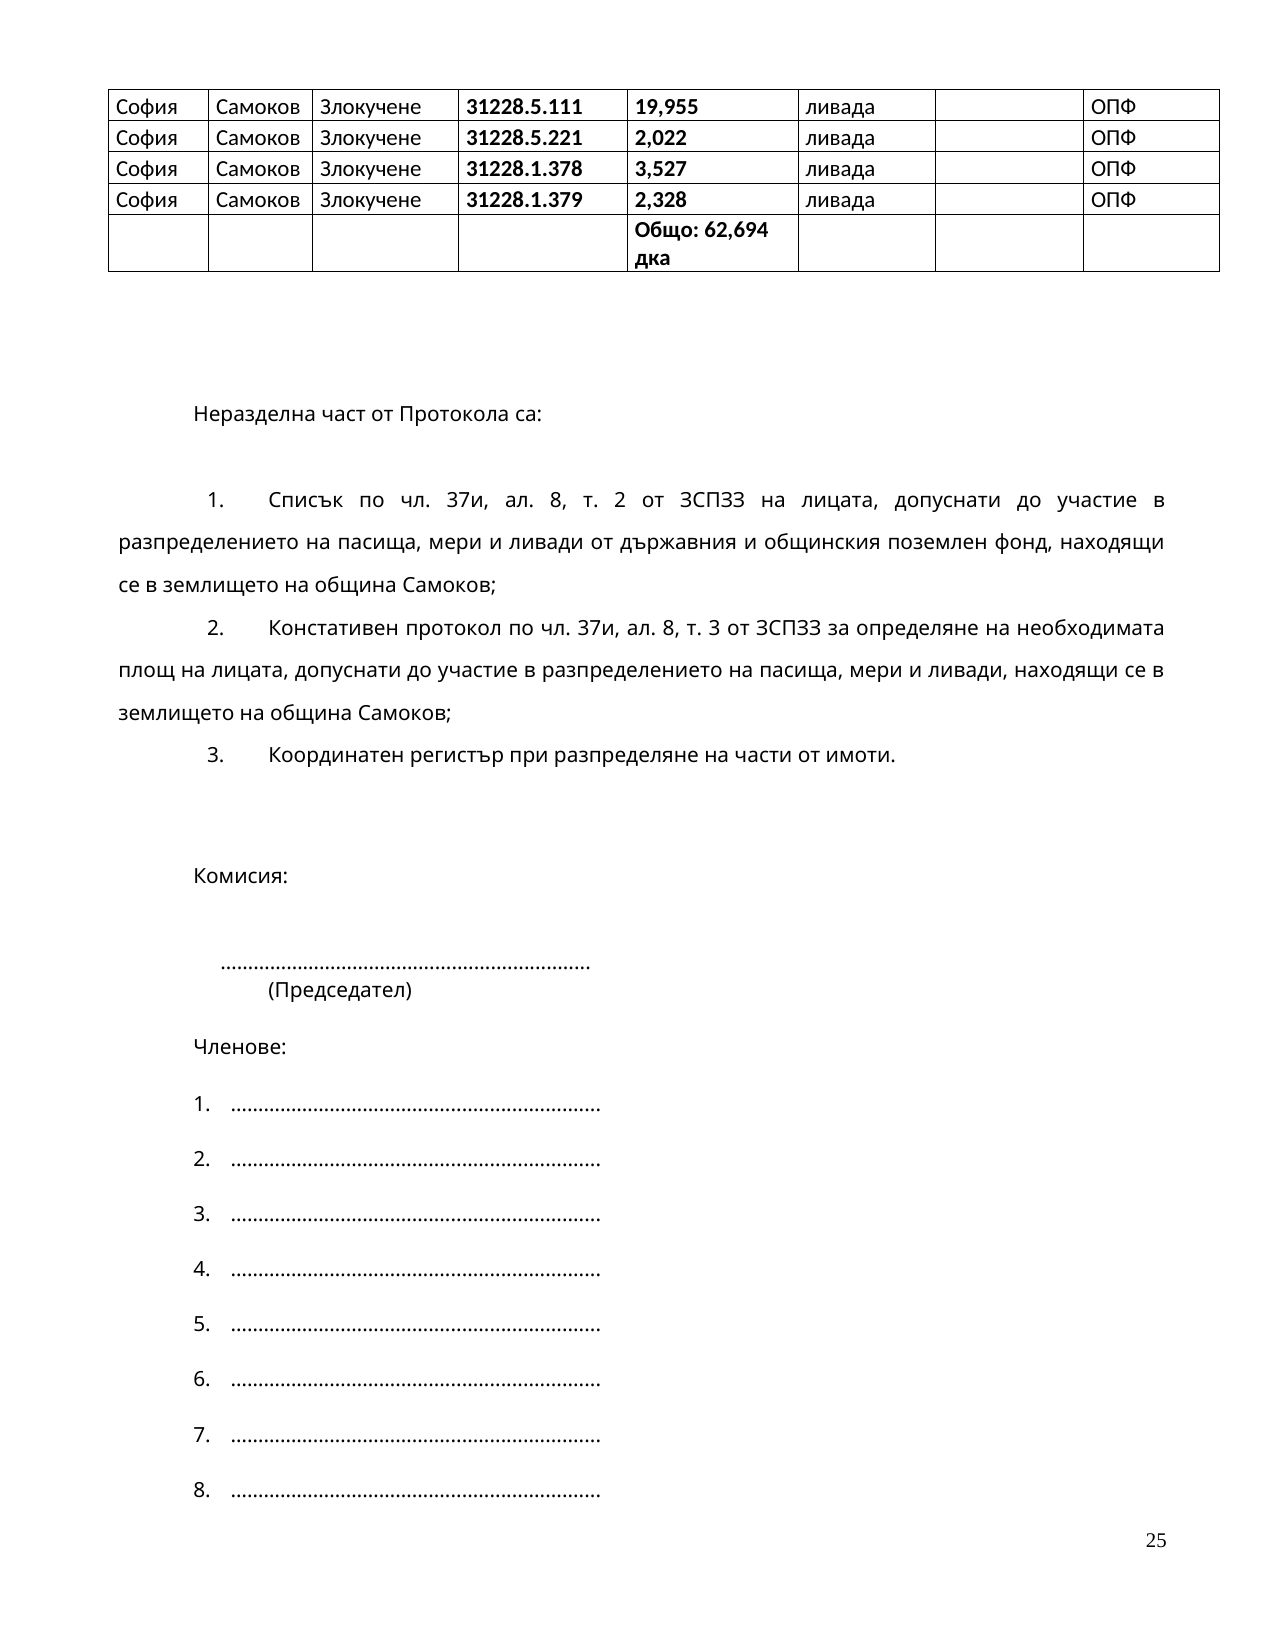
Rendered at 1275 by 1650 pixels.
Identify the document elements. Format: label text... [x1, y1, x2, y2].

list ………………………………............................... [193, 1199, 1166, 1228]
list Списък по чл. 37и, ал. 8, т. 2 от ЗСПЗЗ на лицата, допуснати до участие в разпределението на пасища, мери и ливади от държавния и общинския поземлен фонд, находящи се в землището на община Самоков; [118, 485, 1166, 598]
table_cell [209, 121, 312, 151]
list Констативен протокол по чл. 37и, ал. 8, т. 3 от ЗСПЗЗ за определяне на необходимата площ на лицата, допуснати до участие в разпределението на пасища, мери и ливади, находящи се в землището на община Самоков; [118, 613, 1166, 726]
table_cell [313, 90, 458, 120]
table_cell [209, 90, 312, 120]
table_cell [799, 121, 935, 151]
list ………………………………............................... [193, 1089, 1166, 1117]
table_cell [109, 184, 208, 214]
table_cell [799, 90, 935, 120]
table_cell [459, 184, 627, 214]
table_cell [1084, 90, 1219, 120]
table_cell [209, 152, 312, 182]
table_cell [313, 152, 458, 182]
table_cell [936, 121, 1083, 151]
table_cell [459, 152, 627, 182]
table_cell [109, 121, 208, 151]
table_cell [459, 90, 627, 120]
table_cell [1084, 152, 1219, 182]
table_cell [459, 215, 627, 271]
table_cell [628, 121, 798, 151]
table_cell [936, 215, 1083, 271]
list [193, 1420, 1166, 1448]
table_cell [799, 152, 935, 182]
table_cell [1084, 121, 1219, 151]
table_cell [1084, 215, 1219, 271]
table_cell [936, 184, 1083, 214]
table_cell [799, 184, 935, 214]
text Членове: [118, 1032, 1166, 1061]
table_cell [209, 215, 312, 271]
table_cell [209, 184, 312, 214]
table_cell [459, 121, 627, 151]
text ………………………………............................... [118, 947, 1166, 975]
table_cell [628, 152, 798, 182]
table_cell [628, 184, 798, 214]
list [193, 1475, 1166, 1503]
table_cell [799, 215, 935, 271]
text (Председател) [118, 975, 1166, 1004]
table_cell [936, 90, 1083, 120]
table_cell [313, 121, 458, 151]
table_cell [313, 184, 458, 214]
list ………………………………............................... [193, 1254, 1166, 1283]
text Неразделна част от Протокола са: [118, 399, 1166, 428]
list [193, 1364, 1166, 1393]
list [193, 1309, 1166, 1338]
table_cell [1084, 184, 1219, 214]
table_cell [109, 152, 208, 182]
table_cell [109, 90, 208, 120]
text Комисия: [118, 862, 1166, 890]
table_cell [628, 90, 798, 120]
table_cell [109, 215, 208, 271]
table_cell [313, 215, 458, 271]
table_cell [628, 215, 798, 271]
list ………………………………............................... [193, 1144, 1166, 1173]
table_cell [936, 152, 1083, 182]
list Координатен регистър при разпределяне на части от имоти. [193, 740, 1166, 769]
